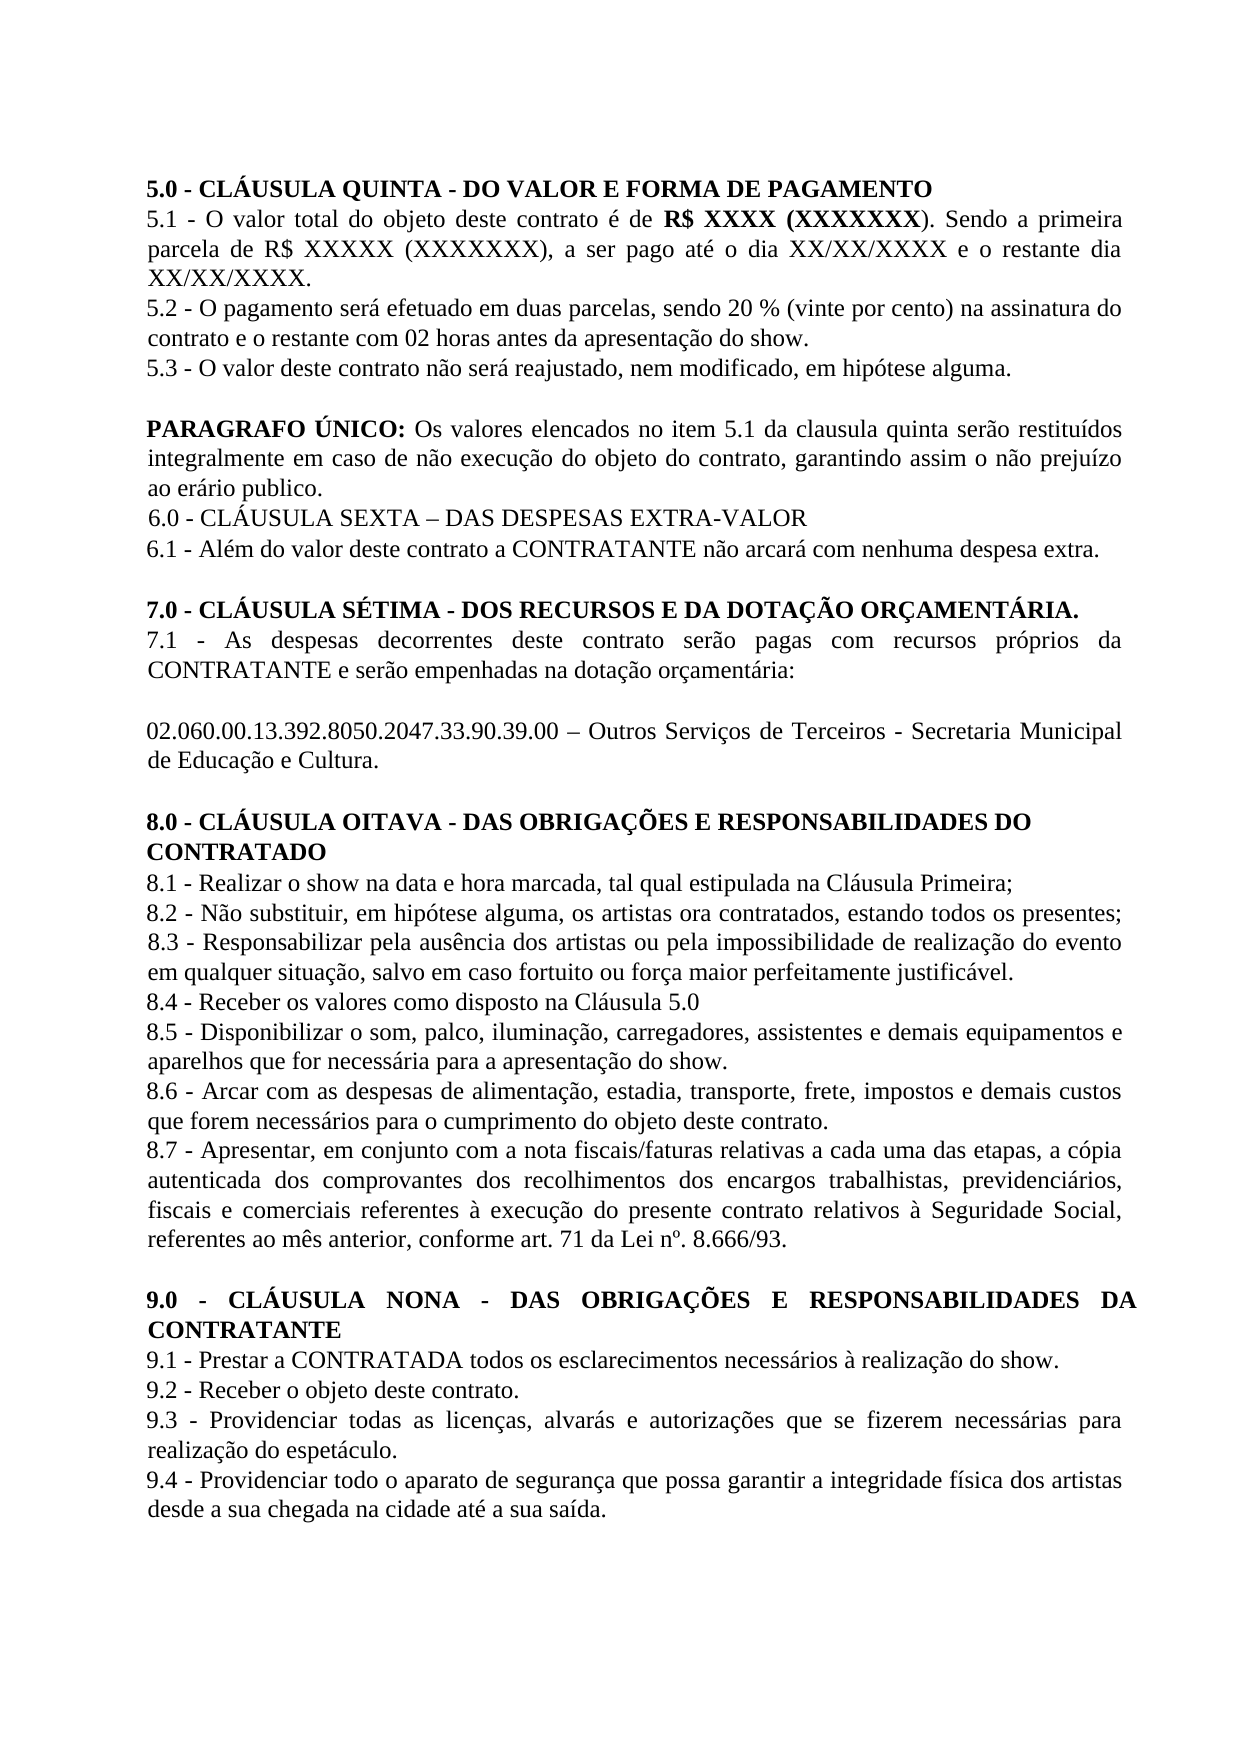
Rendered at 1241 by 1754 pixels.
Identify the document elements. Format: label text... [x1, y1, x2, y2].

text 9.3 - Providenciar todas as licenças, alvarás e autorizações que se fizerem necessárias para realização do espetáculo. [146, 1405, 1123, 1464]
text 6.0 - CLÁUSULA SEXTA – DAS DESPESAS EXTRA-VALOR [148, 503, 1138, 532]
text 8.5 - Disponibilizar o som, palco, iluminação, carregadores, assistentes e demais equipamentos e aparelhos que for necessária para a apresentação do show. [146, 1017, 1123, 1075]
text 7.1 - As despesas decorrentes deste contrato serão pagas com recursos próprios da CONTRATANTE e serão empenhadas na dotação orçamentária: [146, 626, 1123, 684]
subtitle 9.0 - CLÁUSULA NONA - DAS OBRIGAÇÕES E RESPONSABILIDADES DA CONTRATANTE [146, 1285, 1138, 1344]
text 5.3 - O valor deste contrato não será reajustado, nem modificado, em hipótese alguma. [146, 353, 1123, 382]
text 9.1 - Prestar a CONTRATADA todos os esclarecimentos necessários à realização do show. [146, 1346, 1123, 1374]
text 8.6 - Arcar com as despesas de alimentação, estadia, transporte, frete, impostos e demais custos que forem necessários para o cumprimento do objeto deste contrato. [146, 1076, 1123, 1134]
text 6.1 - Além do valor deste contrato a CONTRATANTE não arcará com nenhuma despesa extra. [146, 534, 1123, 563]
text 8.2 - Não substituir, em hipótese alguma, os artistas ora contratados, estando todos os presentes; 8.3 - Responsabilizar pela ausência dos artistas ou pela impossibilidade de realização do evento em qualquer situação, salvo em caso fortuito ou força maior perfeitamente justificável. [146, 898, 1123, 986]
text 8.4 - Receber os valores como disposto na Cláusula 5.0 [146, 987, 1123, 1016]
subtitle CONTRATADO [146, 837, 1138, 866]
text 7.0 - CLÁUSULA SÉTIMA - DOS RECURSOS E DA DOTAÇÃO ORÇAMENTÁRIA. [146, 595, 1138, 624]
text 5.1 - O valor total do objeto deste contrato é de R$ XXXX (XXXXXXX). Sendo a primeira parcela de R$ XXXXX (XXXXXXX), a ser pago até o dia XX/XX/XXXX e o restante dia XX/XX/XXXX. [146, 204, 1123, 292]
subtitle 5.0 - CLÁUSULA QUINTA - DO VALOR E FORMA DE PAGAMENTO [146, 174, 1138, 202]
text 5.2 - O pagamento será efetuado em duas parcelas, sendo 20 % (vinte por cento) na assinatura do contrato e o restante com 02 horas antes da apresentação do show. [146, 293, 1123, 352]
text 8.0 - CLÁUSULA OITAVA - DAS OBRIGAÇÕES E RESPONSABILIDADES DO [146, 807, 1138, 835]
text 8.1 - Realizar o show na data e hora marcada, tal qual estipulada na Cláusula Primeira; [146, 868, 1123, 897]
text 8.7 - Apresentar, em conjunto com a nota fiscais/faturas relativas a cada uma das etapas, a cópia autenticada dos comprovantes dos recolhimentos dos encargos trabalhistas, previdenciários, fiscais e comerciais referentes à execução do presente contrato relativos à Seguridade Social, referentes ao mês anterior, conforme art. 71 da Lei nº. 8.666/93. [146, 1136, 1123, 1253]
text 02.060.00.13.392.8050.2047.33.90.39.00 – Outros Serviços de Terceiros - Secretaria Municipal de Educação e Cultura. [146, 716, 1123, 774]
text 9.4 - Providenciar todo o aparato de segurança que possa garantir a integridade física dos artistas desde a sua chegada na cidade até a sua saída. [146, 1465, 1123, 1523]
text 9.2 - Receber o objeto deste contrato. [146, 1375, 1123, 1404]
text PARAGRAFO ÚNICO: Os valores elencados no item 5.1 da clausula quinta serão restituídos integralmente em caso de não execução do objeto do contrato, garantindo assim o não prejuízo ao erário publico. [146, 414, 1123, 502]
